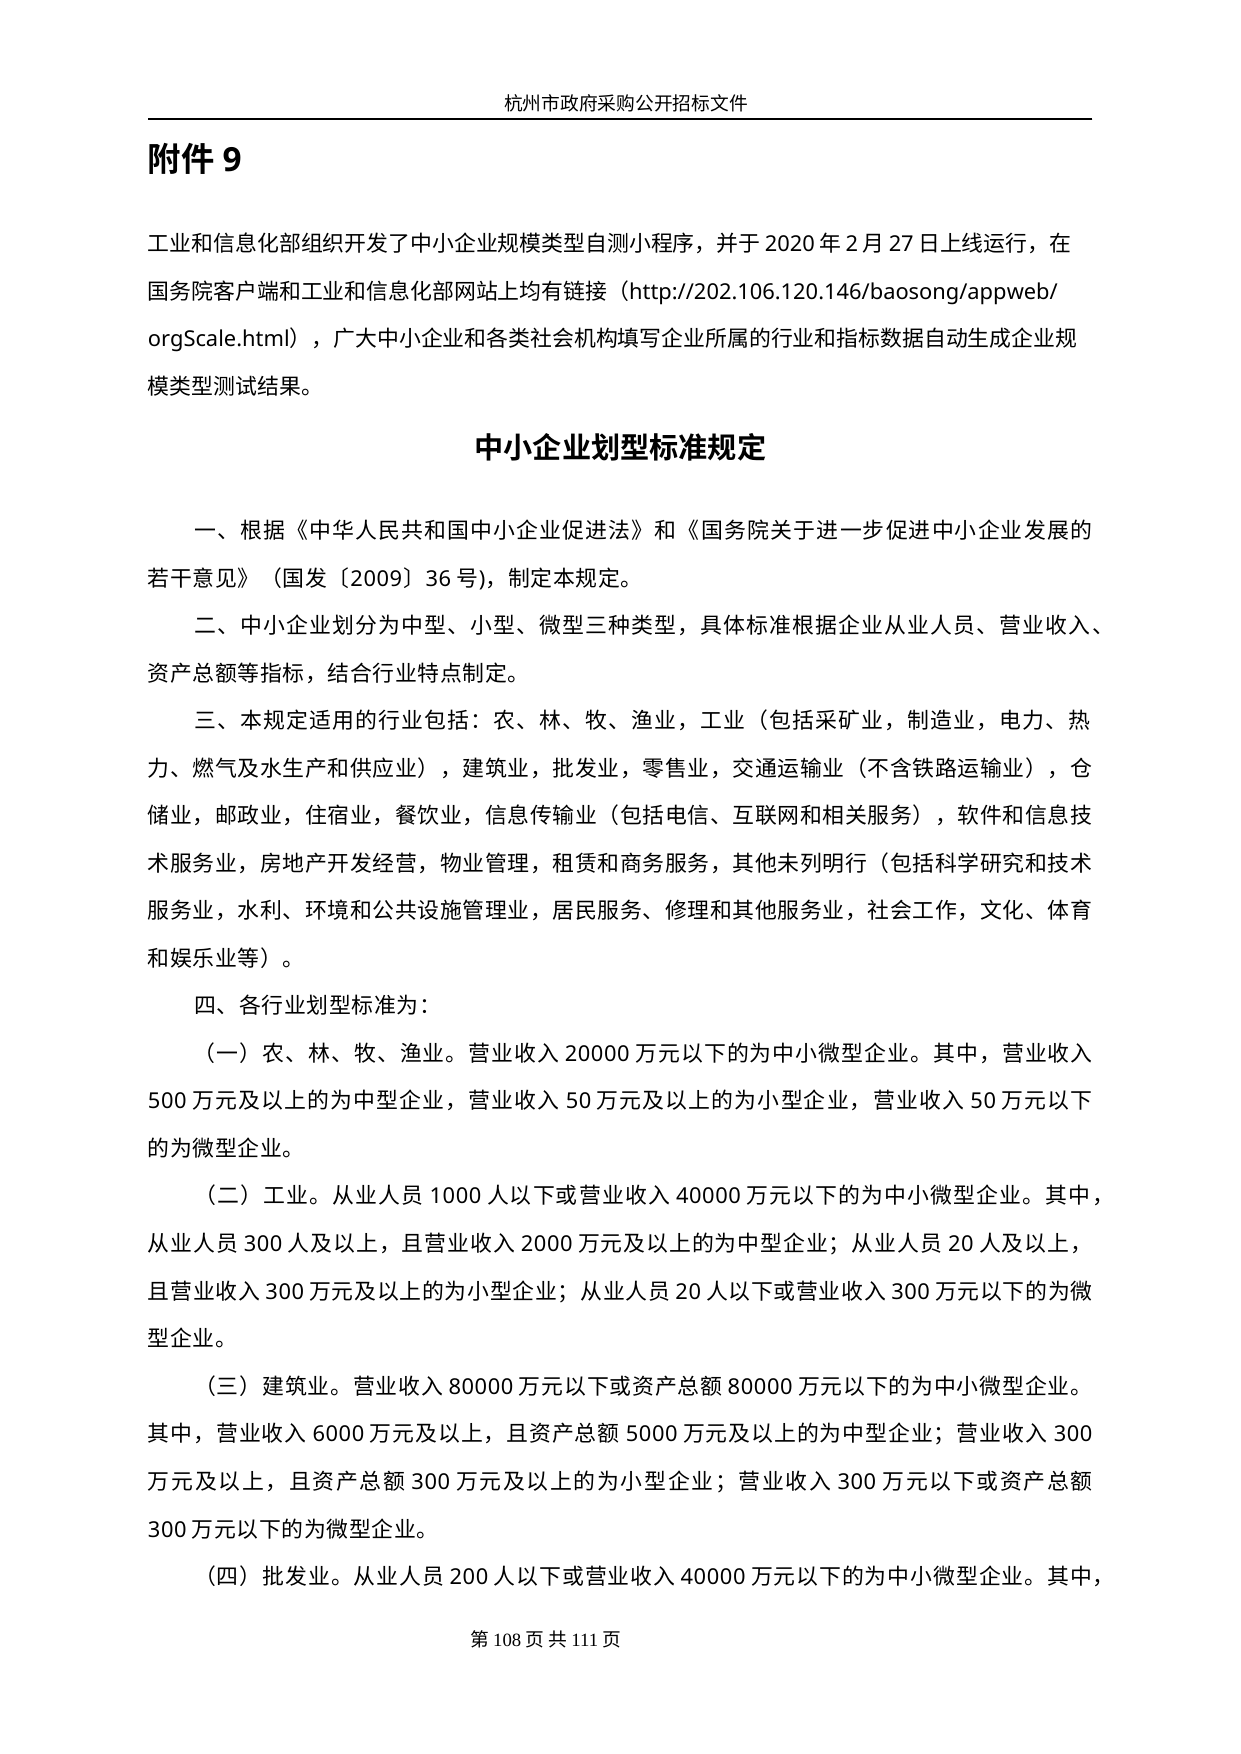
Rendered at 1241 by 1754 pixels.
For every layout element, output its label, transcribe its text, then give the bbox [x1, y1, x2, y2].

text （三）建筑业。营业收入80000万元以下或资产总额80000万元以下的为中小微型企业。其中，营业收入6000万元及以上，且资产总额5000万元及以上的为中型企业；营业收入300万元及以上，且资产总额300万元及以上的为小型企业；营业收入300万元以下或资产总额300万元以下的为微型企业。 [148, 1369, 1092, 1543]
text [148, 1559, 1092, 1591]
text 中小企业划型标准规定 [148, 416, 1092, 468]
text 附件9 [148, 133, 1092, 181]
text 二、中小企业划分为中型、小型、微型三种类型，具体标准根据企业从业人员、营业收入、资产总额等指标，结合行业特点制定。 [148, 608, 1092, 687]
text 三、本规定适用的行业包括：农、林、牧、渔业，工业（包括采矿业，制造业，电力、热力、燃气及水生产和供应业），建筑业，批发业，零售业，交通运输业（不含铁路运输业），仓储业，邮政业，住宿业，餐饮业，信息传输业（包括电信、互联网和相关服务），软件和信息技术服务业，房地产开发经营，物业管理，租赁和商务服务，其他未列明行（包括科学研究和技术服务业，水利、环境和公共设施管理业，居民服务、修理和其他服务业，社会工作，文化、体育和娱乐业等）。 [148, 703, 1092, 972]
text （二）工业。从业人员1000人以下或营业收入40000万元以下的为中小微型企业。其中，从业人员300人及以上，且营业收入2000万元及以上的为中型企业；从业人员20人及以上，且营业收入300万元及以上的为小型企业；从业人员20人以下或营业收入300万元以下的为微型企业。 [148, 1178, 1092, 1353]
text 四、各行业划型标准为： （一）农、林、牧、渔业。营业收入20000万元以下的为中小微型企业。其中，营业收入500万元及以上的为中型企业，营业收入50万元及以上的为小型企业，营业收入50万元以下的为微型企业。 [148, 988, 1092, 1163]
text 一、根据《中华人民共和国中小企业促进法》和《国务院关于进一步促进中小企业发展的若干意见》（国发〔2009〕36号)，制定本规定。 [148, 513, 1092, 592]
text 工业和信息化部组织开发了中小企业规模类型自测小程序，并于2020年2月27日上线运行，在国务院客户端和工业和信息化部网站上均有链接（http://202.106.120.146/baosong/appweb/orgScale.html），广大中小企业和各类社会机构填写企业所属的行业和指标数据自动生成企业规模类型测试结果。 [148, 226, 1092, 401]
